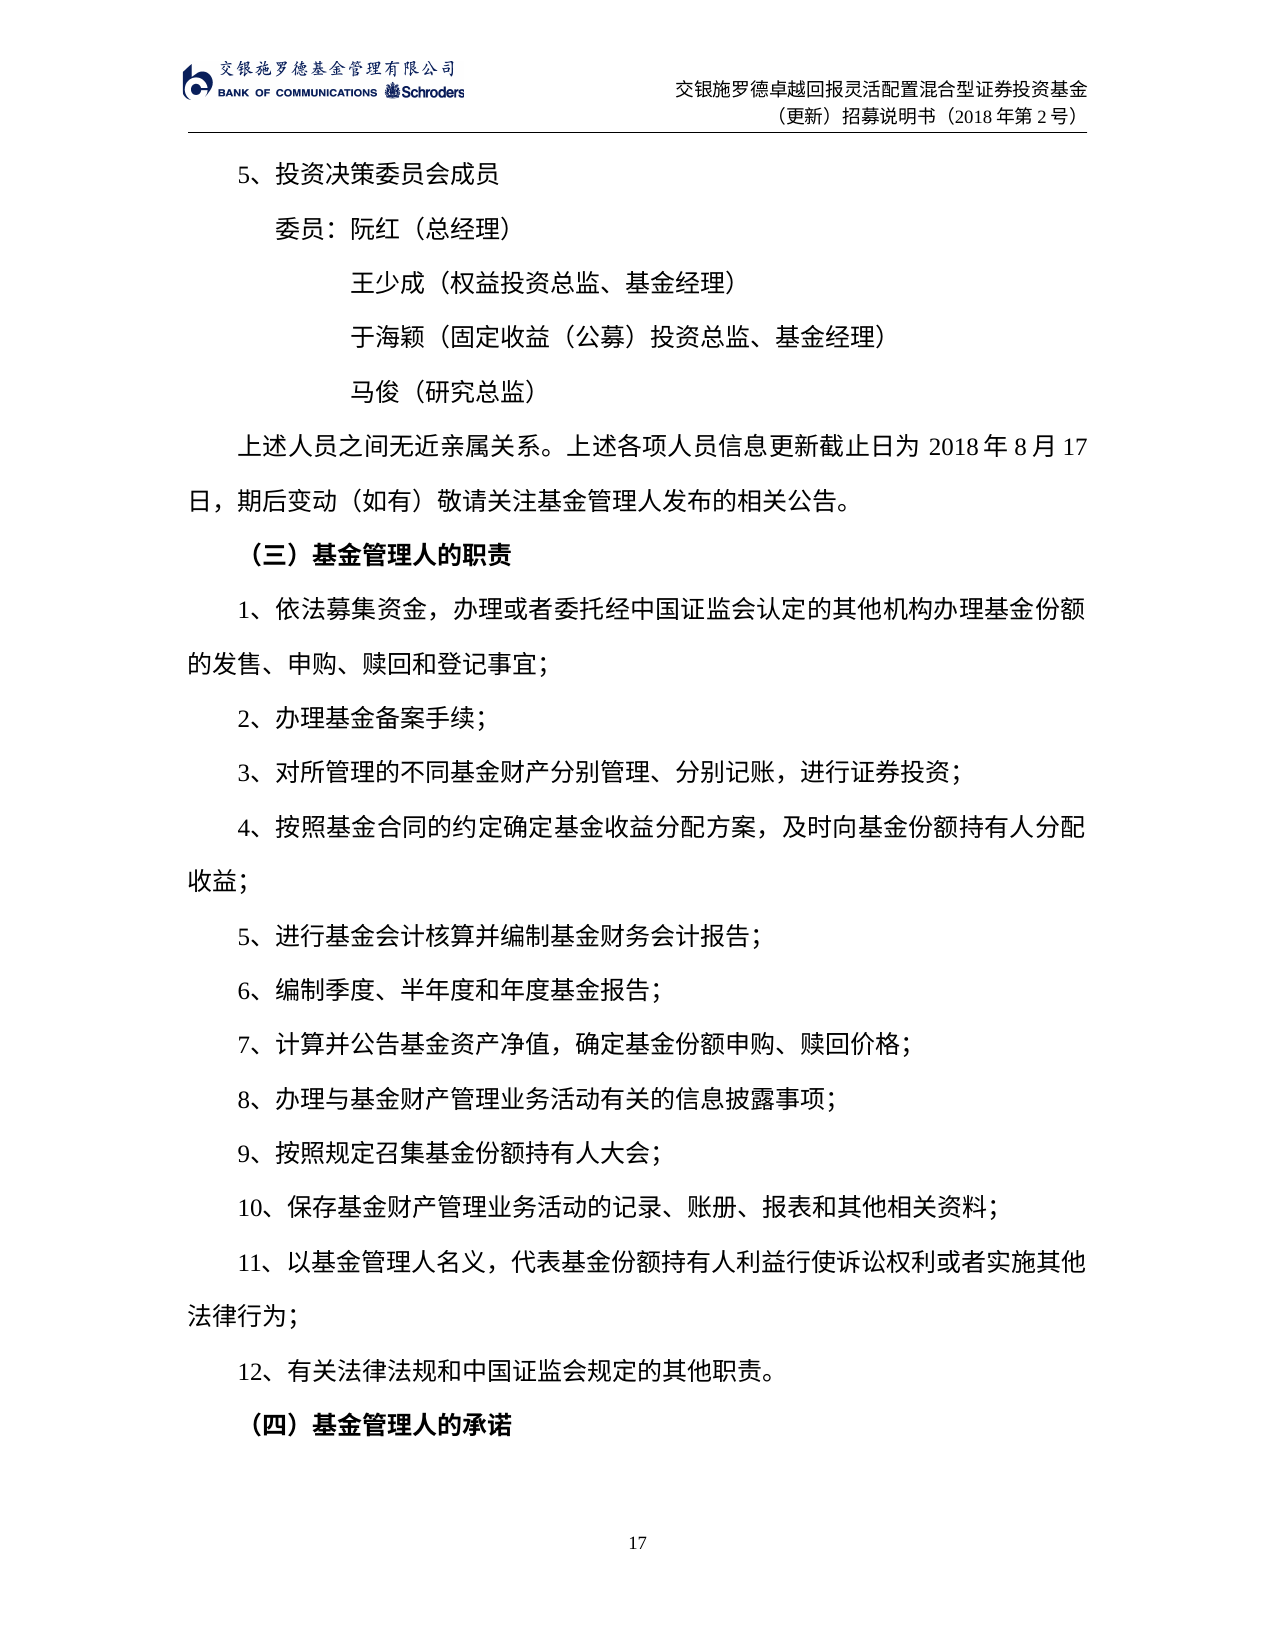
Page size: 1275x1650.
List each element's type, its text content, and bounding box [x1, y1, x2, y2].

text 马俊（研究总监） [187, 372, 1087, 408]
text 10、保存基金财产管理业务活动的记录、账册、报表和其他相关资料； [187, 1188, 1087, 1224]
text 3、对所管理的不同基金财产分别管理、分别记账，进行证券投资； [187, 753, 1087, 789]
text （三）基金管理人的职责 [187, 535, 1087, 572]
text 王少成（权益投资总监、基金经理） [187, 263, 1087, 300]
text 于海颖（固定收益（公募）投资总监、基金经理） [187, 318, 1087, 354]
text 1、依法募集资金，办理或者委托经中国证监会认定的其他机构办理基金份额的发售、申购、赎回和登记事宜； [187, 590, 1087, 680]
text 8、办理与基金财产管理业务活动有关的信息披露事项； [187, 1079, 1087, 1115]
text 11、以基金管理人名义，代表基金份额持有人利益行使诉讼权利或者实施其他法律行为； [187, 1242, 1087, 1333]
text 12、有关法律法规和中国证监会规定的其他职责。 [187, 1351, 1087, 1387]
text 7、计算并公告基金资产净值，确定基金份额申购、赎回价格； [187, 1025, 1087, 1061]
text 4、按照基金合同的约定确定基金收益分配方案，及时向基金份额持有人分配收益； [187, 807, 1087, 898]
text 2、办理基金备案手续； [187, 698, 1087, 735]
text 6、编制季度、半年度和年度基金报告； [187, 970, 1087, 1007]
text 委员：阮红（总经理） [187, 209, 1087, 245]
text 5、投资决策委员会成员 [187, 155, 1087, 191]
text 5、进行基金会计核算并编制基金财务会计报告； [187, 916, 1087, 952]
picture [182, 61, 464, 100]
text 9、按照规定召集基金份额持有人大会； [187, 1133, 1087, 1170]
text 上述人员之间无近亲属关系。上述各项人员信息更新截止日为2018年8月17日，期后变动（如有）敬请关注基金管理人发布的相关公告。 [187, 427, 1087, 517]
text （四）基金管理人的承诺 [187, 1405, 1087, 1442]
